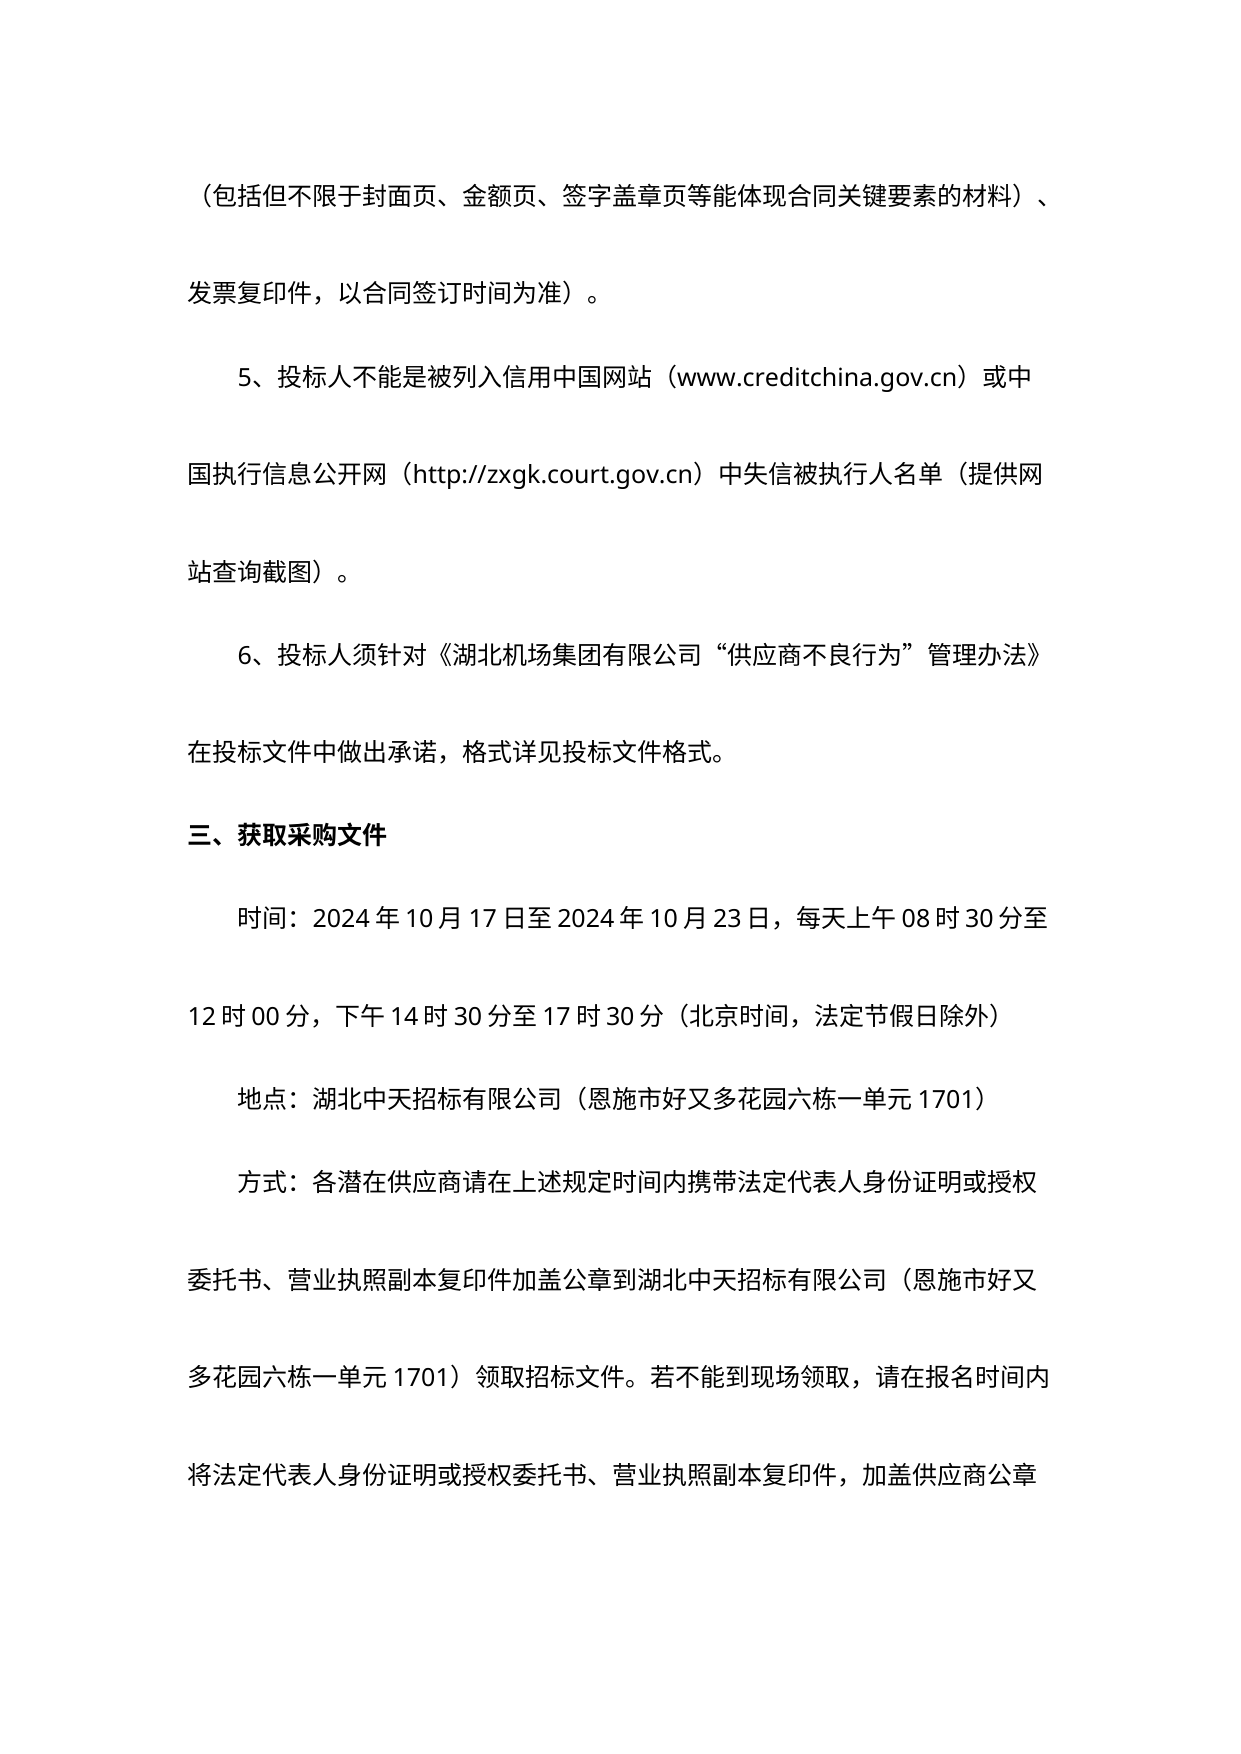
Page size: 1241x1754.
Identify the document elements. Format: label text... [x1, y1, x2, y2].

text 6、投标人须针对《湖北机场集团有限公司“供应商不良行为”管理办法》在投标文件中做出承诺，格式详见投标文件格式。 [187, 621, 1053, 783]
text 5、投标人不能是被列入信用中国网站（www.creditchina.gov.cn）或中国执行信息公开网（http://zxgk.court.gov.cn）中失信被执行人名单（提供网站查询截图）。 [187, 343, 1053, 603]
text 地点：湖北中天招标有限公司（恩施市好又多花园六栋一单元1701） [187, 1065, 1053, 1130]
text 三、获取采购文件 [187, 801, 1053, 866]
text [187, 162, 1053, 324]
text 时间：2024年10月17日至2024年10月23日，每天上午08时30分至12时00分，下午14时30分至17时30分（北京时间，法定节假日除外） [187, 884, 1053, 1047]
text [187, 1148, 1053, 1506]
